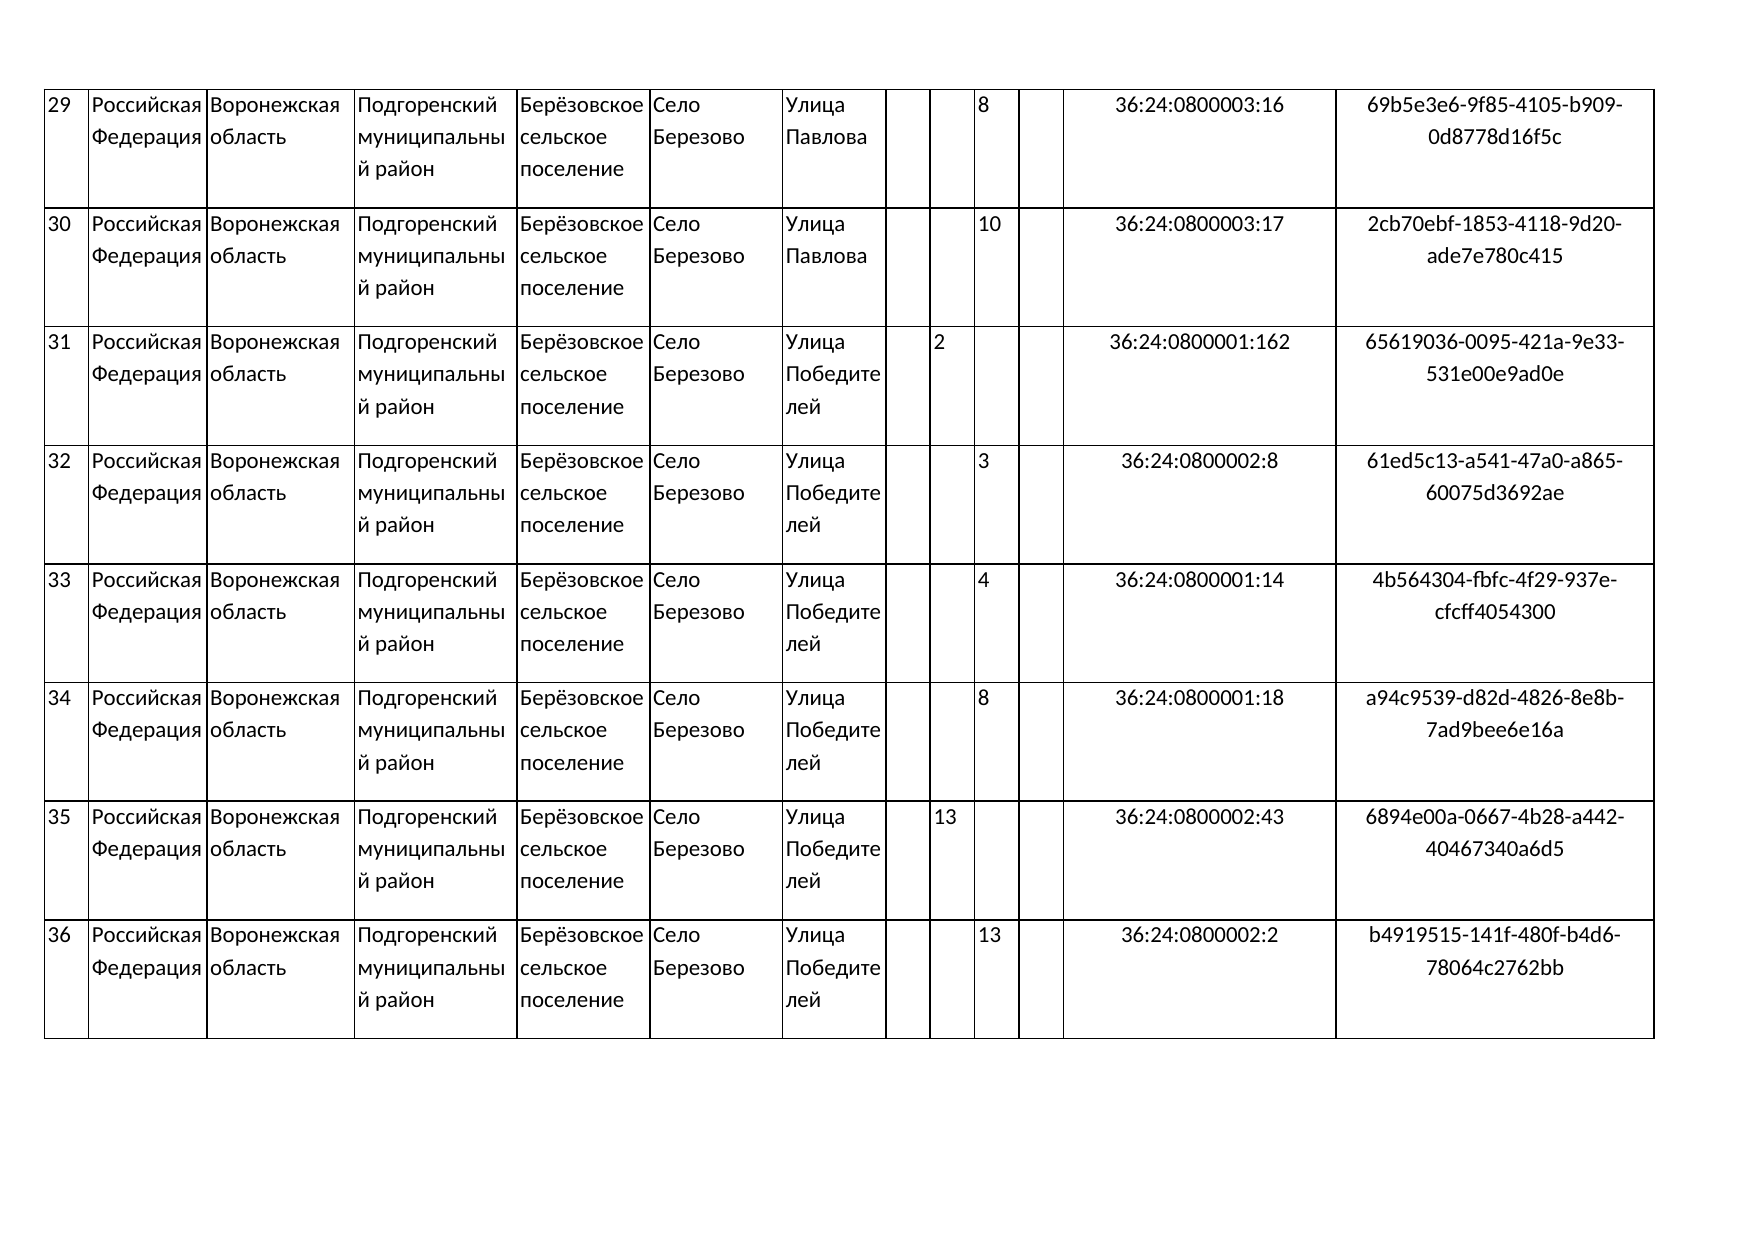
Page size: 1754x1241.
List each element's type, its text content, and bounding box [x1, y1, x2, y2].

table_cell [887, 90, 929, 207]
table_cell Село Березово [651, 565, 782, 682]
table_cell Подгоренский муниципальный район [355, 446, 516, 563]
table_cell [1020, 565, 1063, 682]
table_cell [931, 446, 974, 563]
table_cell [1020, 446, 1063, 563]
table_cell 3 [975, 446, 1018, 563]
table_cell 34 [45, 683, 88, 800]
table_cell 10 [975, 209, 1018, 326]
table_cell b4919515-141f-480f-b4d6-78064c2762bb [1337, 921, 1653, 1038]
table_cell Подгоренский муниципальный район [355, 802, 516, 919]
table_cell Село Березово [651, 921, 782, 1038]
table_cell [355, 921, 516, 1038]
table_cell Воронежская область [208, 921, 354, 1038]
table_cell [887, 327, 929, 444]
table_cell 4 [975, 565, 1018, 682]
table_cell Село Березово [651, 90, 782, 207]
table_cell 65619036-0095-421a-9e33-531e00e9ad0e [1337, 327, 1653, 444]
table_cell Российская Федерация [89, 327, 206, 444]
table_cell [887, 565, 929, 682]
table_cell [931, 683, 974, 800]
table_cell [1020, 327, 1063, 444]
table_cell 31 [45, 327, 88, 444]
table_cell Российская Федерация [89, 565, 206, 682]
table_cell Село Березово [651, 446, 782, 563]
table_cell [1020, 90, 1063, 207]
table_cell Берёзовское сельское поселение [518, 327, 649, 444]
table_cell Воронежская область [208, 90, 354, 207]
table_cell Воронежская область [208, 565, 354, 682]
table_cell Село Березово [651, 209, 782, 326]
table_cell [931, 209, 974, 326]
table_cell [355, 90, 516, 207]
table_cell Улица Павлова [783, 209, 885, 326]
table_cell Российская Федерация [89, 683, 206, 800]
table_cell 2 [931, 327, 974, 444]
table_cell Российская Федерация [89, 802, 206, 919]
table_cell Улица Победителей [783, 446, 885, 563]
table_cell 36:24:0800001:162 [1064, 327, 1335, 444]
table_cell Улица Павлова [783, 90, 885, 207]
table_cell Берёзовское сельское поселение [518, 209, 649, 326]
table_cell [1020, 802, 1063, 919]
table_cell 32 [45, 446, 88, 563]
table_cell 8 [975, 90, 1018, 207]
table_cell Российская Федерация [89, 209, 206, 326]
table_cell 2cb70ebf-1853-4118-9d20-ade7e780c415 [1337, 209, 1653, 326]
table_cell 36:24:0800002:8 [1064, 446, 1335, 563]
table_cell Улица Победителей [783, 327, 885, 444]
table_cell Российская Федерация [89, 446, 206, 563]
table_cell [1020, 921, 1063, 1038]
table_cell Воронежская область [208, 802, 354, 919]
table_cell [887, 802, 929, 919]
table_cell [931, 565, 974, 682]
table_cell [887, 446, 929, 563]
table_cell 8 [975, 683, 1018, 800]
table_cell 30 [45, 209, 88, 326]
table_cell Воронежская область [208, 683, 354, 800]
table_cell a94c9539-d82d-4826-8e8b-7ad9bee6e16a [1337, 683, 1653, 800]
table_cell Воронежская область [208, 446, 354, 563]
table_cell 29 [45, 90, 88, 207]
table_cell 13 [931, 802, 974, 919]
table_cell 69b5e3e6-9f85-4105-b909-0d8778d16f5c [1337, 90, 1653, 207]
table_cell [975, 802, 1018, 919]
table_cell 13 [975, 921, 1018, 1038]
table_cell [887, 209, 929, 326]
table_cell Улица Победителей [783, 921, 885, 1038]
table_cell Берёзовское сельское поселение [518, 683, 649, 800]
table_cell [89, 921, 206, 1038]
table_cell [887, 683, 929, 800]
table_cell 36:24:0800002:2 [1064, 921, 1335, 1038]
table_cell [518, 921, 649, 1038]
table_cell 36:24:0800001:14 [1064, 565, 1335, 682]
table_cell Берёзовское сельское поселение [518, 446, 649, 563]
table_cell Улица Победителей [783, 683, 885, 800]
table_cell 36:24:0800001:18 [1064, 683, 1335, 800]
table_cell [1020, 683, 1063, 800]
table_cell 33 [45, 565, 88, 682]
table_cell [975, 327, 1018, 444]
table_cell 36:24:0800002:43 [1064, 802, 1335, 919]
table_cell Берёзовское сельское поселение [518, 802, 649, 919]
table_cell Село Березово [651, 327, 782, 444]
table_cell 35 [45, 802, 88, 919]
table_cell 36 [45, 921, 88, 1038]
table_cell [89, 90, 206, 207]
table_cell Улица Победителей [783, 802, 885, 919]
table_cell 36:24:0800003:17 [1064, 209, 1335, 326]
table_cell Подгоренский муниципальный район [355, 683, 516, 800]
table_cell Село Березово [651, 683, 782, 800]
table_cell Подгоренский муниципальный район [355, 565, 516, 682]
table_cell Улица Победителей [783, 565, 885, 682]
table_cell 61ed5c13-a541-47a0-a865-60075d3692ae [1337, 446, 1653, 563]
table_cell Воронежская область [208, 209, 354, 326]
table_cell [931, 921, 974, 1038]
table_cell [518, 90, 649, 207]
table_cell 36:24:0800003:16 [1064, 90, 1335, 207]
table_cell Село Березово [651, 802, 782, 919]
table_cell [887, 921, 929, 1038]
table_cell 6894e00a-0667-4b28-a442-40467340a6d5 [1337, 802, 1653, 919]
table_cell Подгоренский муниципальный район [355, 327, 516, 444]
table_cell [1020, 209, 1063, 326]
table_cell 4b564304-fbfc-4f29-937e-cfcff4054300 [1337, 565, 1653, 682]
table_cell [931, 90, 974, 207]
table_cell Берёзовское сельское поселение [518, 565, 649, 682]
table_cell Воронежская область [208, 327, 354, 444]
table_cell Подгоренский муниципальный район [355, 209, 516, 326]
